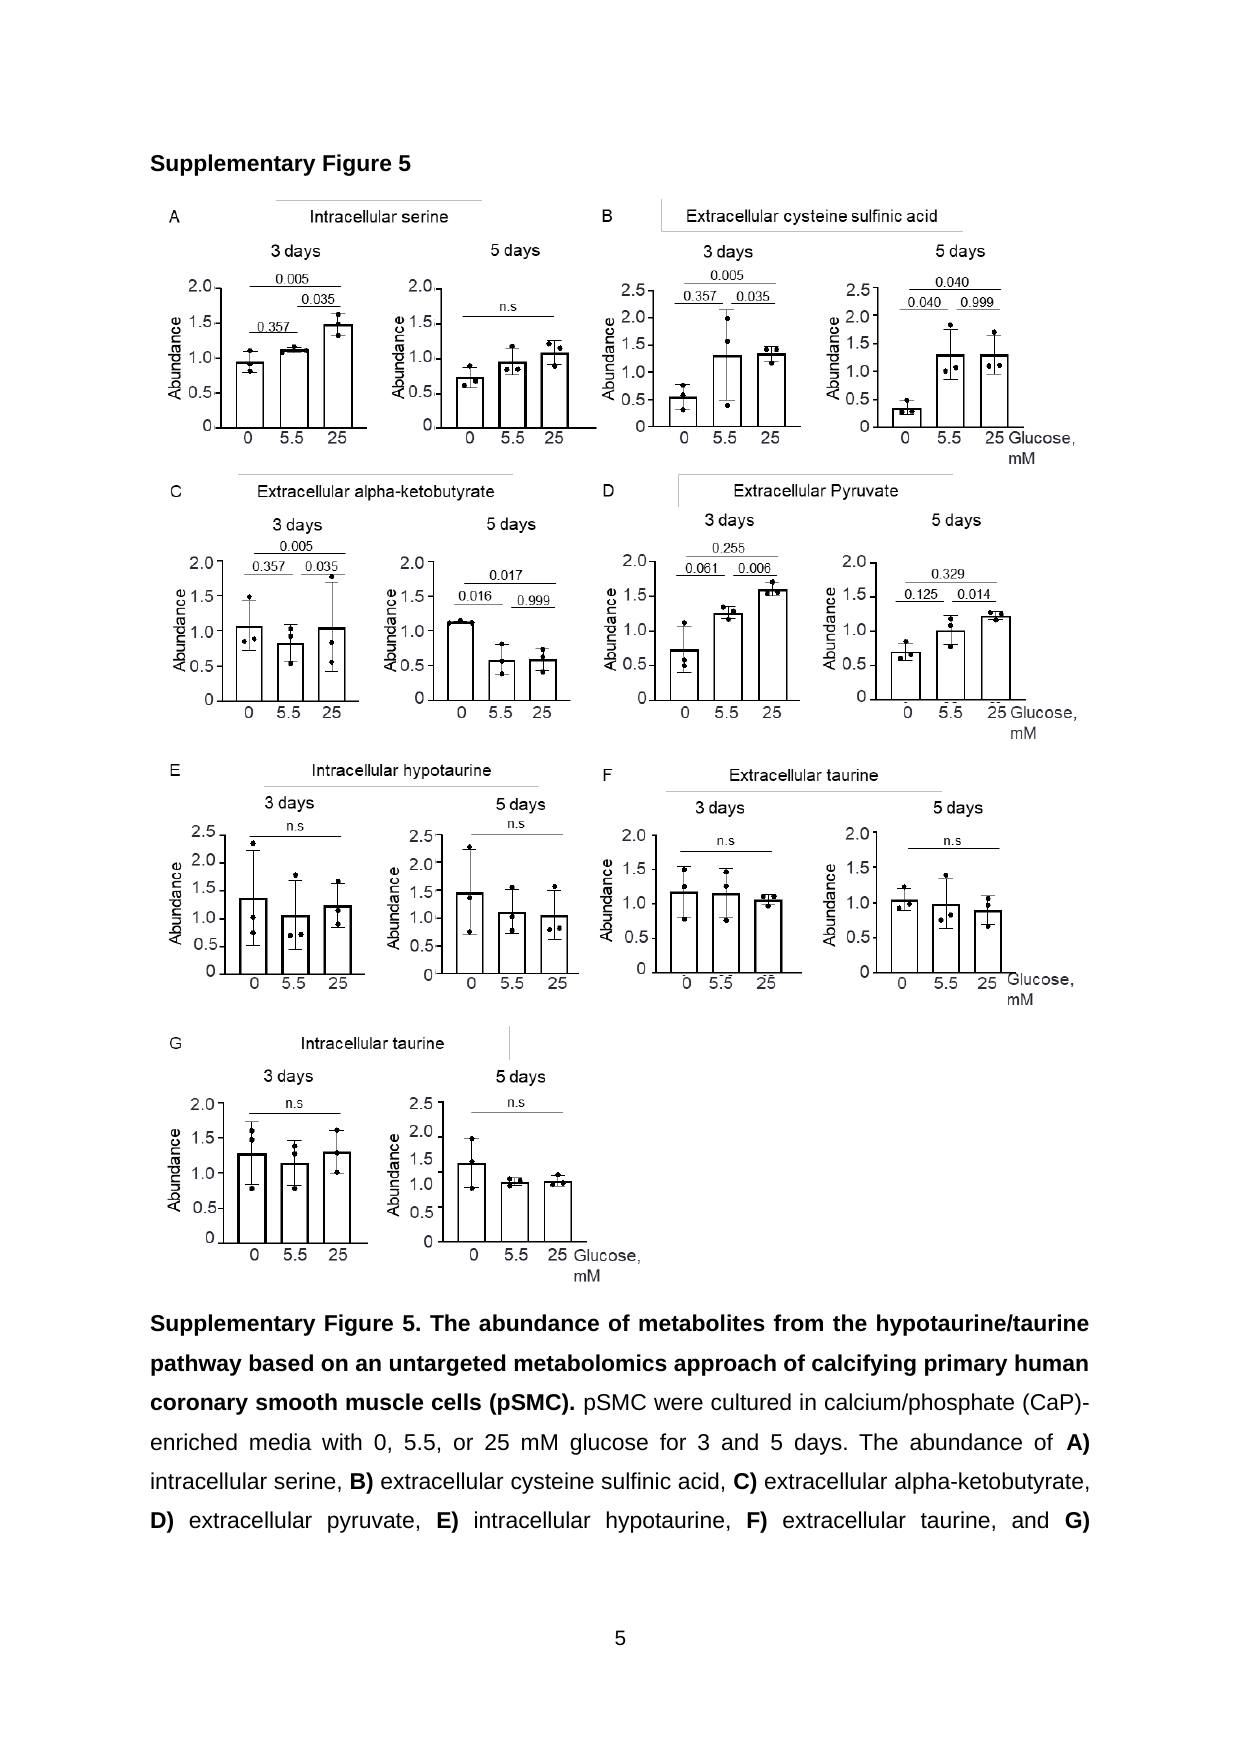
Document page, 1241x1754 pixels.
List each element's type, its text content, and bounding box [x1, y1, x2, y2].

text Supplementary Figure 5 [150, 150, 1090, 176]
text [150, 1310, 1090, 1534]
picture [150, 189, 1095, 1295]
